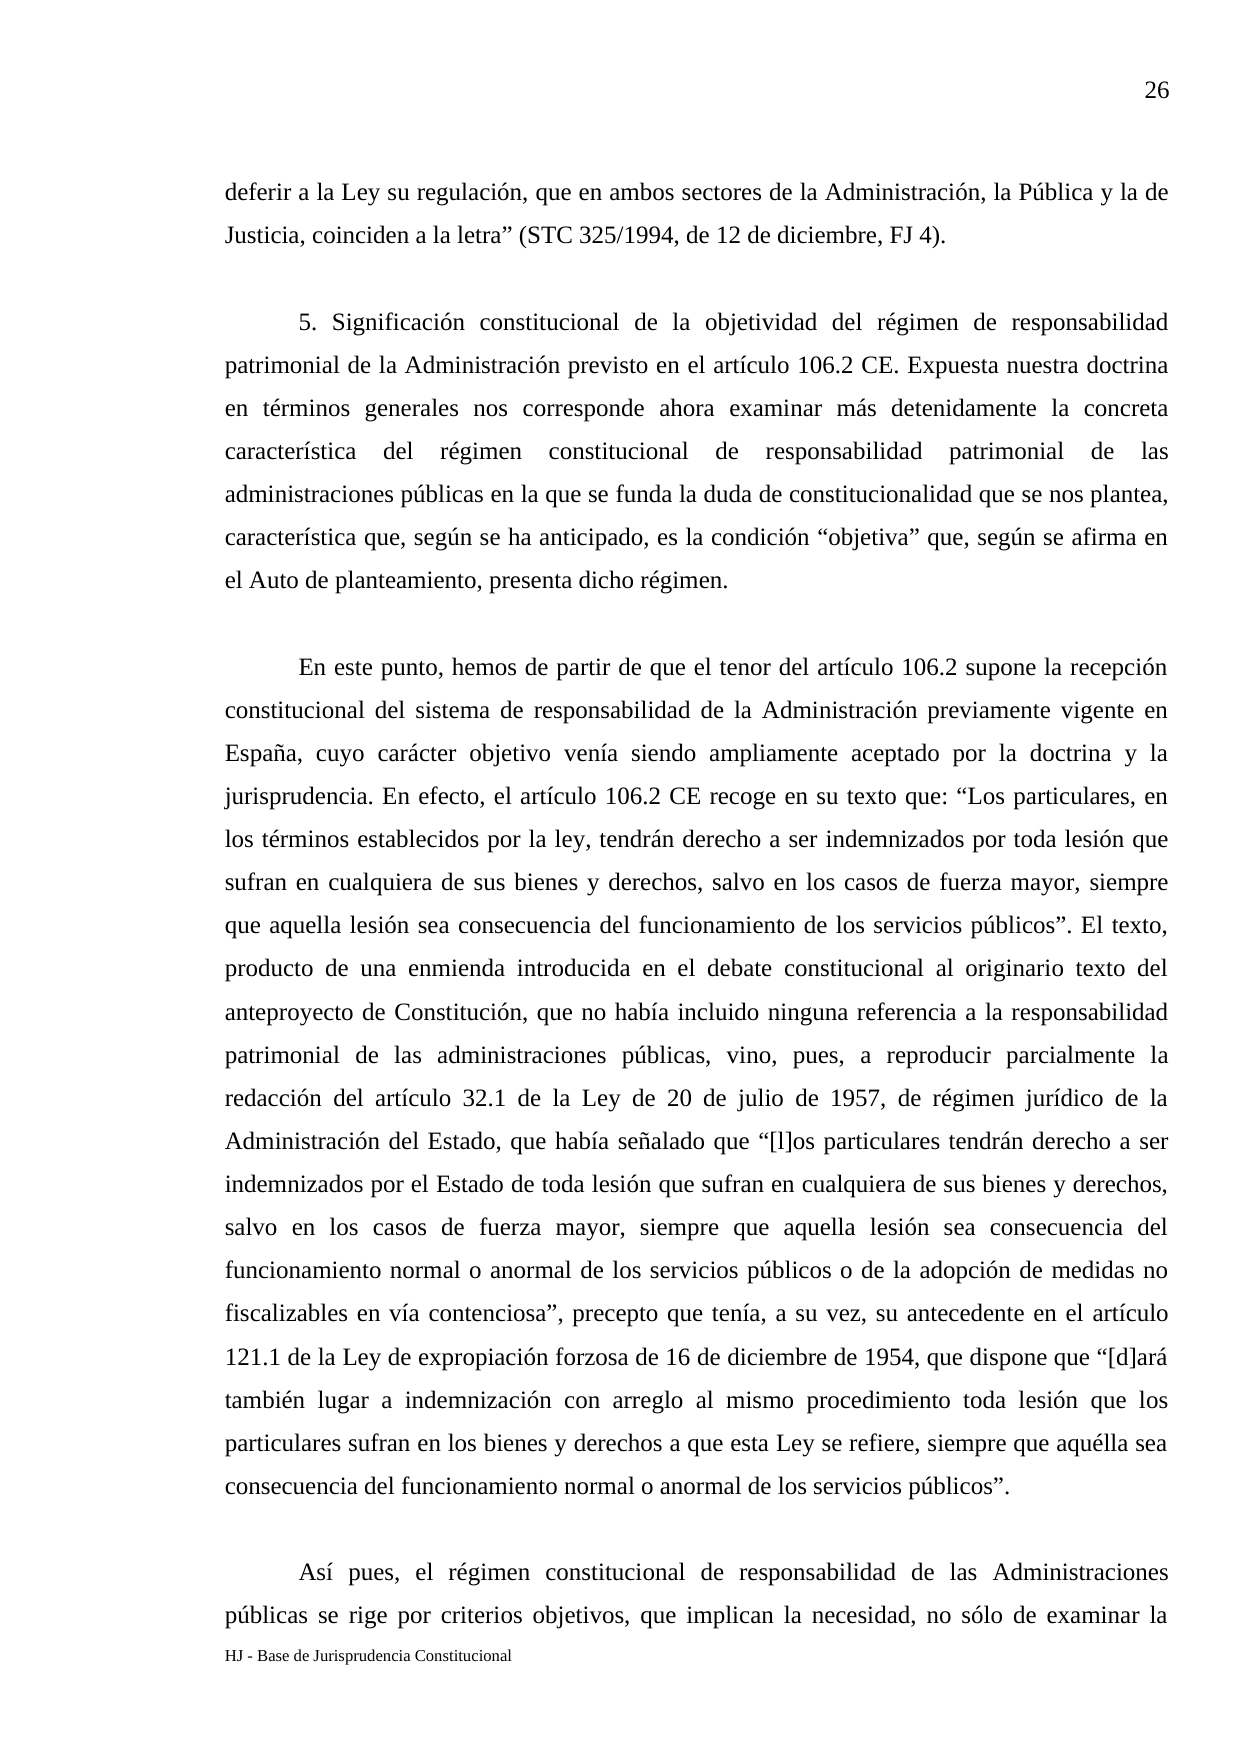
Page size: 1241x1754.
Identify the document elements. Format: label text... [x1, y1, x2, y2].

text En este punto, hemos de partir de que el tenor del artículo 106.2 supone la recepción constitucional del sistema de responsabilidad de la Administración previamente vigente en España, cuyo carácter objetivo venía siendo ampliamente aceptado por la doctrina y la jurisprudencia. En efecto, el artículo 106.2 CE recoge en su texto que: “Los particulares, en los términos establecidos por la ley, tendrán derecho a ser indemnizados por toda lesión que sufran en cualquiera de sus bienes y derechos, salvo en los casos de fuerza mayor, siempre que aquella lesión sea consecuencia del funcionamiento de los servicios públicos”. El texto, producto de una enmienda introducida en el debate constitucional al originario texto del anteproyecto de Constitución, que no había incluido ninguna referencia a la responsabilidad patrimonial de las administraciones públicas, vino, pues, a reproducir parcialmente la redacción del artículo 32.1 de la Ley de 20 de julio de 1957, de régimen jurídico de la Administración del Estado, que había señalado que “[l]os particulares tendrán derecho a ser indemnizados por el Estado de toda lesión que sufran en cualquiera de sus bienes y derechos, salvo en los casos de fuerza mayor, siempre que aquella lesión sea consecuencia del funcionamiento normal o anormal de los servicios públicos o de la adopción de medidas no fiscalizables en vía contenciosa”, precepto que tenía, a su vez, su antecedente en el artículo 121.1 de la Ley de expropiación forzosa de 16 de diciembre de 1954, que dispone que “[d]ará también lugar a indemnización con arreglo al mismo procedimiento toda lesión que los particulares sufran en los bienes y derechos a que esta Ley se refiere, siempre que aquélla sea consecuencia del funcionamiento normal o anormal de los servicios públicos”. [224, 652, 1169, 1500]
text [224, 1557, 1169, 1629]
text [224, 177, 1169, 249]
text 5. Significación constitucional de la objetividad del régimen de responsabilidad patrimonial de la Administración previsto en el artículo 106.2 CE. Expuesta nuestra doctrina en términos generales nos corresponde ahora examinar más detenidamente la concreta característica del régimen constitucional de responsabilidad patrimonial de las administraciones públicas en la que se funda la duda de constitucionalidad que se nos plantea, característica que, según se ha anticipado, es la condición “objetiva” que, según se afirma en el Auto de planteamiento, presenta dicho régimen. [224, 307, 1169, 594]
